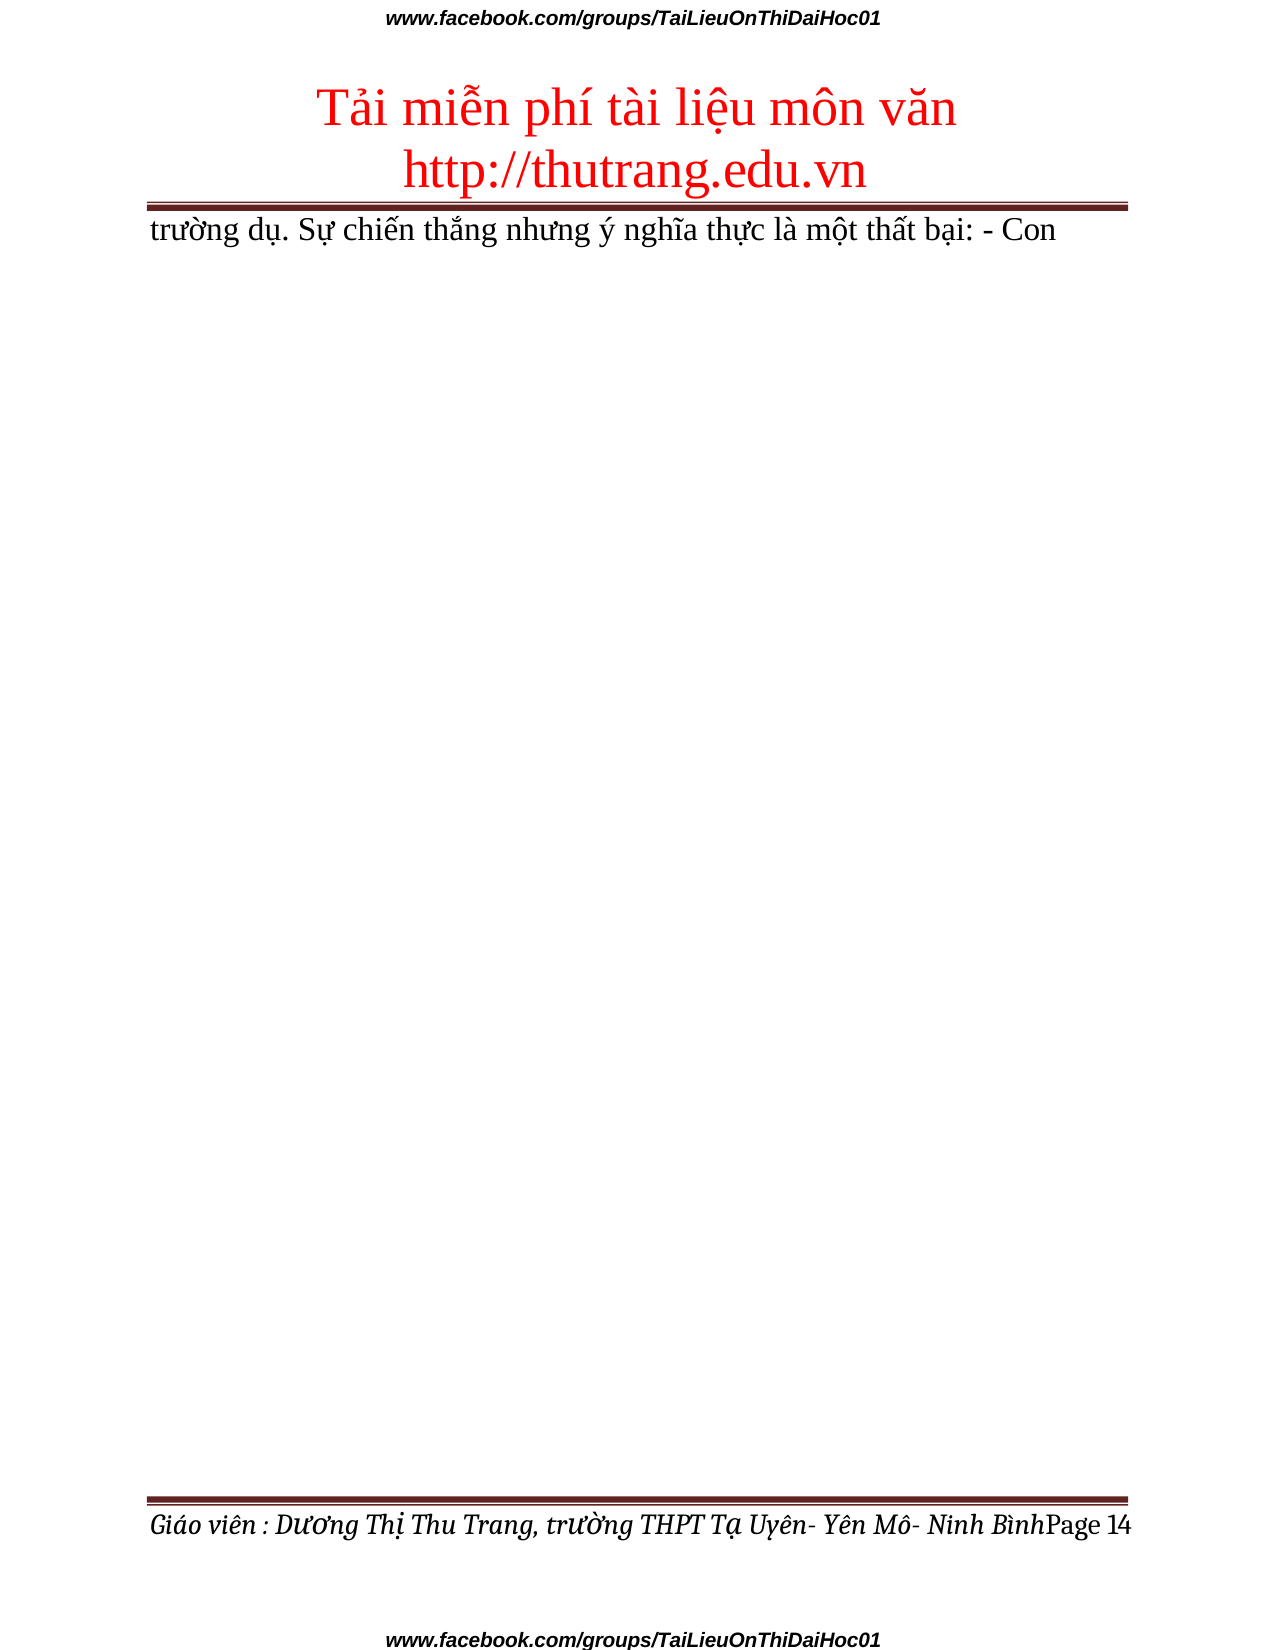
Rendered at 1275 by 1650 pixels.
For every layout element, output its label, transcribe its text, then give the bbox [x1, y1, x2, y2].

text trường dụ. Sự chiến thắng nhưng ý nghĩa thực là một thất bại: - Con [150, 210, 1162, 248]
